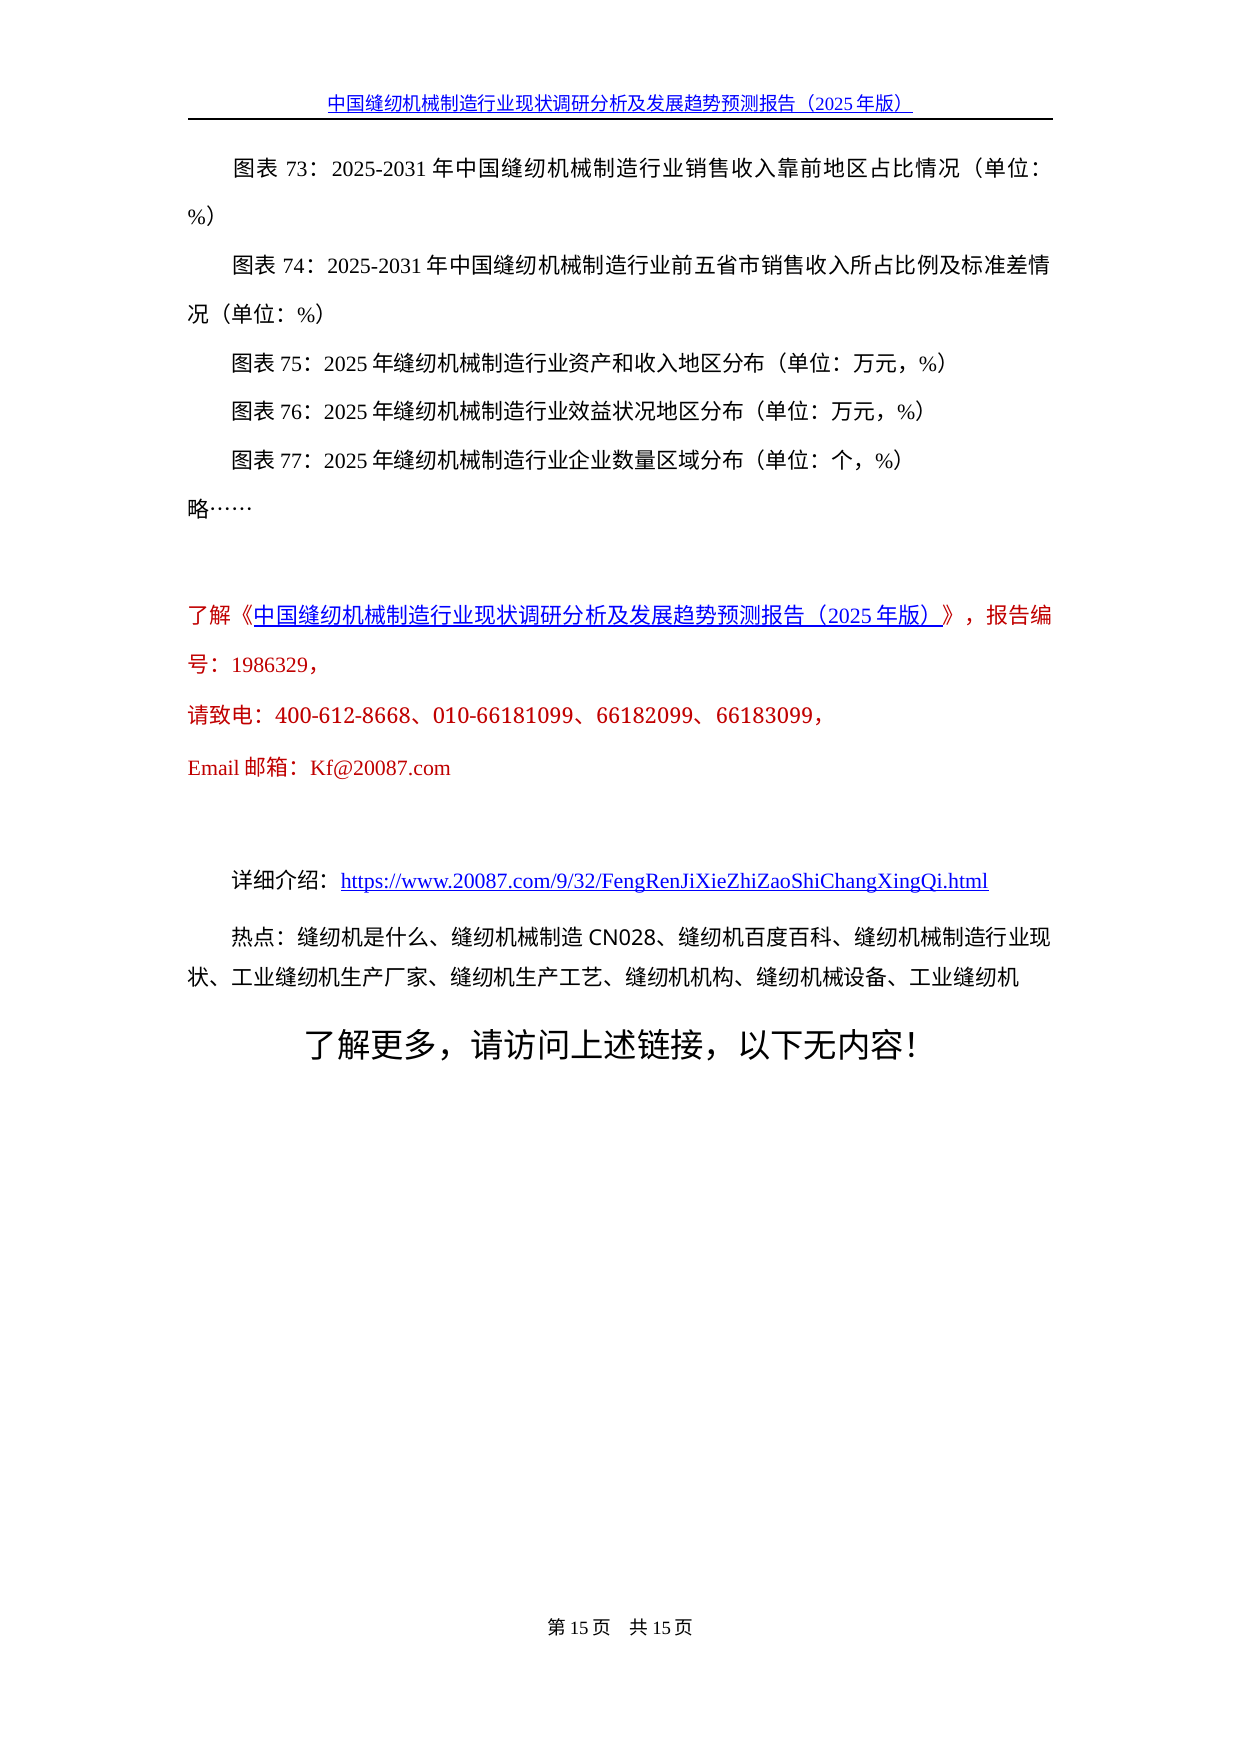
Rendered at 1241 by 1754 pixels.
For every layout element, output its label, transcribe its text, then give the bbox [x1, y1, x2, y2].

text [187, 150, 1053, 524]
text 详细介绍：https://www.20087.com/9/32/FengRenJiXieZhiZaoShiChangXingQi.html [187, 863, 1053, 895]
text Email邮箱：Kf@20087.com [187, 750, 1053, 782]
text 了解《中国缝纫机械制造行业现状调研分析及发展趋势预测报告（2025年版）》，报告编号：1986329， [187, 598, 1053, 679]
text 热点：缝纫机是什么、缝纫机械制造CN028、缝纫机百度百科、缝纫机械制造行业现状、工业缝纫机生产厂家、缝纫机生产工艺、缝纫机机构、缝纫机械设备、工业缝纫机 [187, 919, 1053, 992]
title 了解更多，请访问上述链接，以下无内容！ [187, 1010, 1053, 1075]
text 请致电：400-612-8668、010-66181099、66182099、66183099， [187, 698, 1053, 731]
